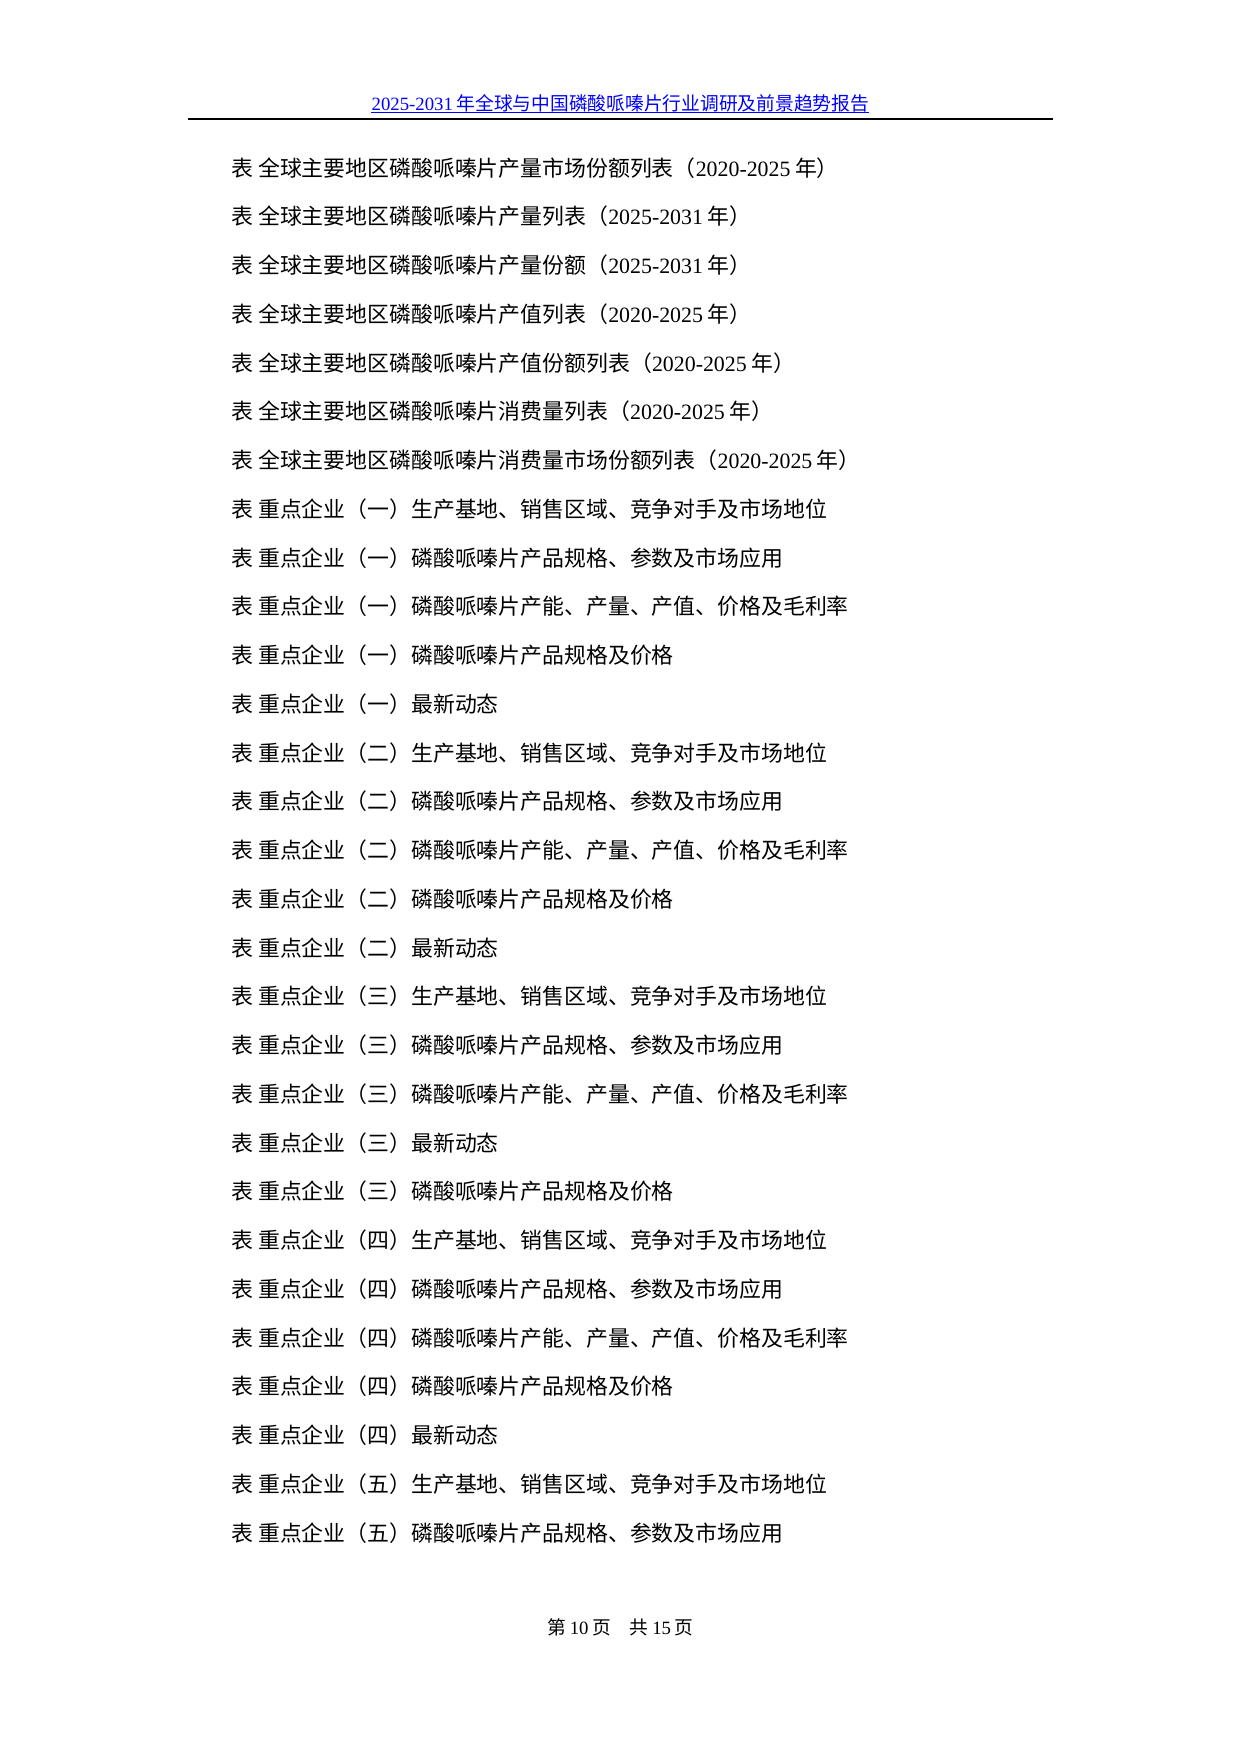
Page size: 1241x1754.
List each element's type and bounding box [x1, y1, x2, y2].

text [187, 150, 1053, 1548]
